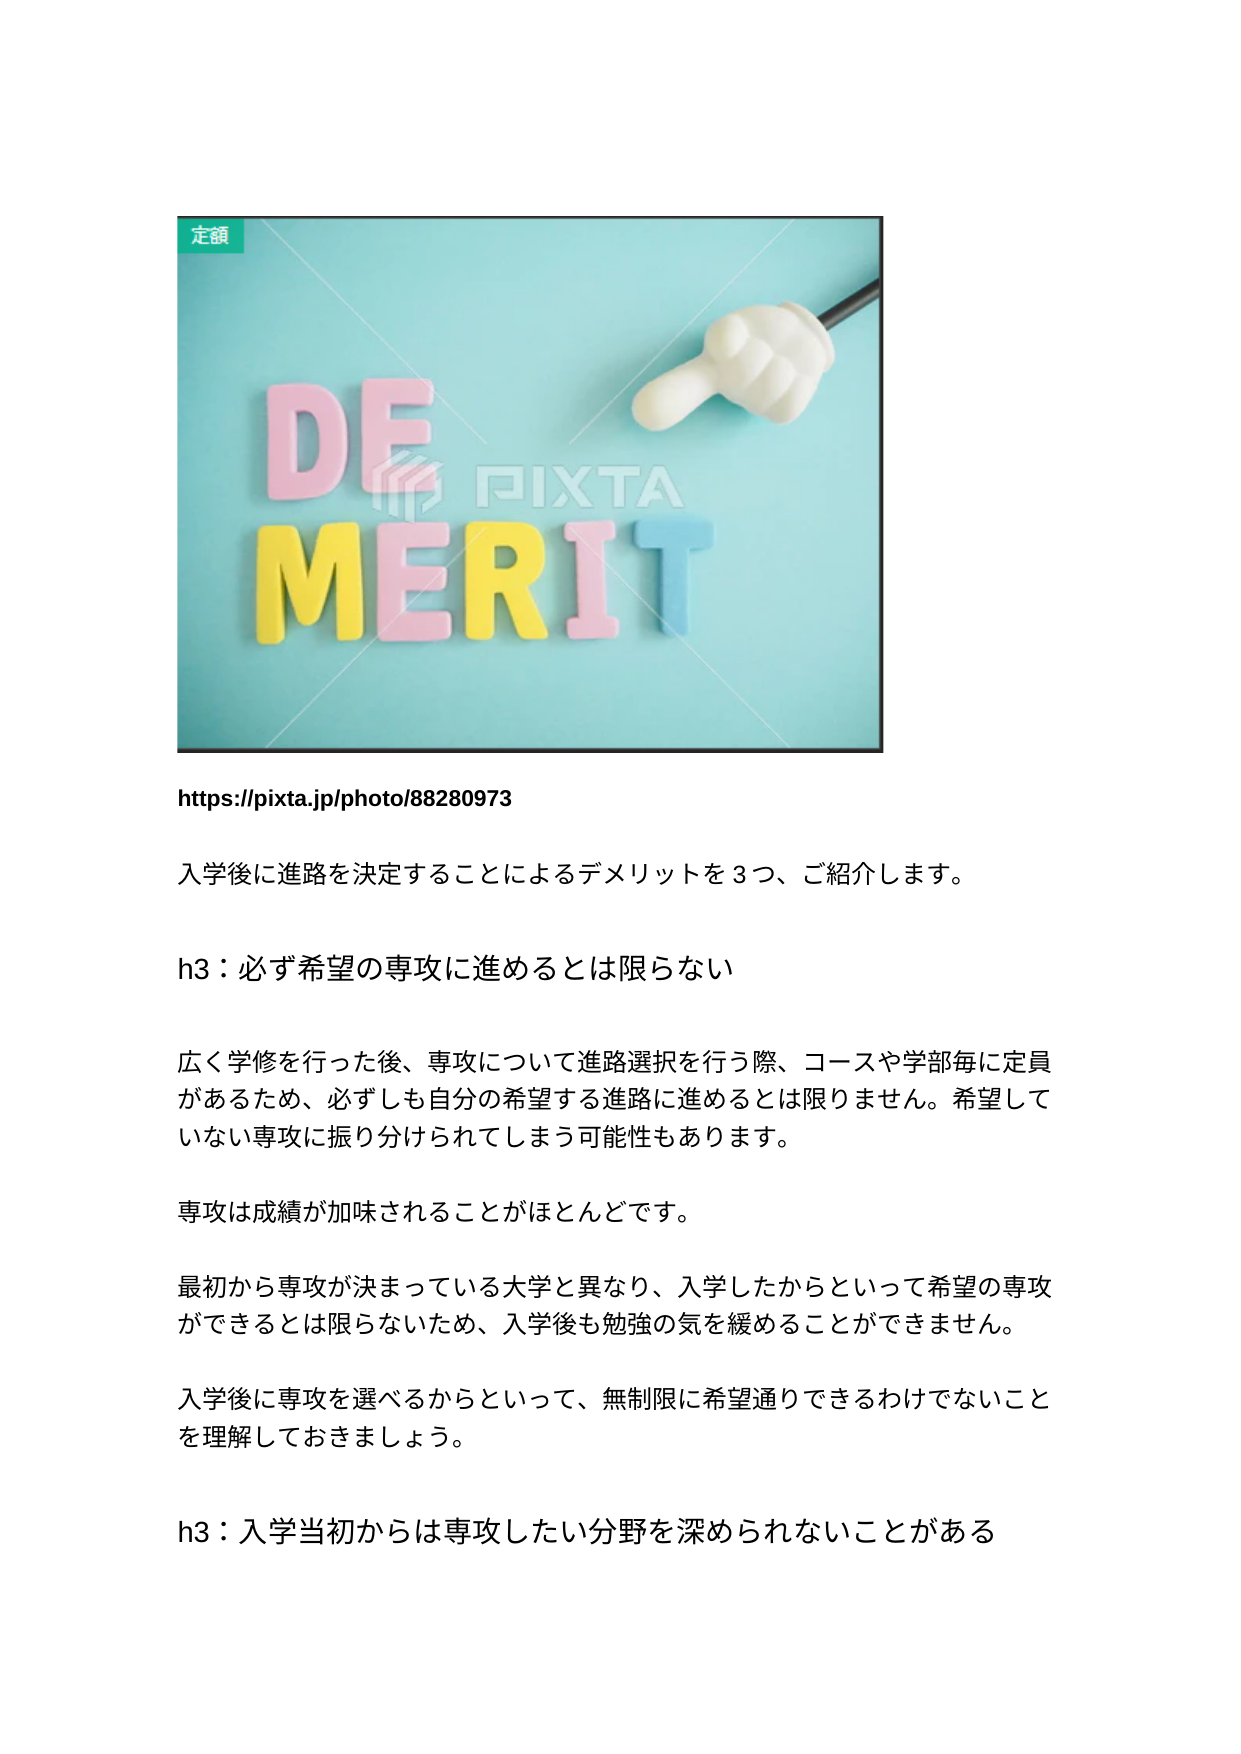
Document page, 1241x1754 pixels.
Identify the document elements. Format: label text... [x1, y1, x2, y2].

text https://pixta.jp/photo/88280973 [177, 779, 1063, 817]
text 入学後に専攻を選べるからといって、無制限に希望通りできるわけでないことを理解しておきましょう。 [177, 1379, 1063, 1454]
text 入学後に進路を決定することによるデメリットを3つ、ご紹介します。 [177, 854, 1063, 892]
picture [177, 216, 884, 753]
text 最初から専攻が決まっている大学と異なり、入学したからといって希望の専攻ができるとは限らないため、入学後も勉強の気を緩めることができません。 [177, 1267, 1063, 1342]
text 広く学修を行った後、専攻について進路選択を行う際、コースや学部毎に定員があるため、必ずしも自分の希望する進路に進めるとは限りません。希望していない専攻に振り分けられてしまう可能性もあります。 [177, 1042, 1063, 1154]
text h3：必ず希望の専攻に進めるとは限らない [177, 929, 1063, 1004]
text h3：入学当初からは専攻したい分野を深められないことがある [177, 1492, 1063, 1567]
text 専攻は成績が加味されることがほとんどです。 [177, 1192, 1063, 1229]
